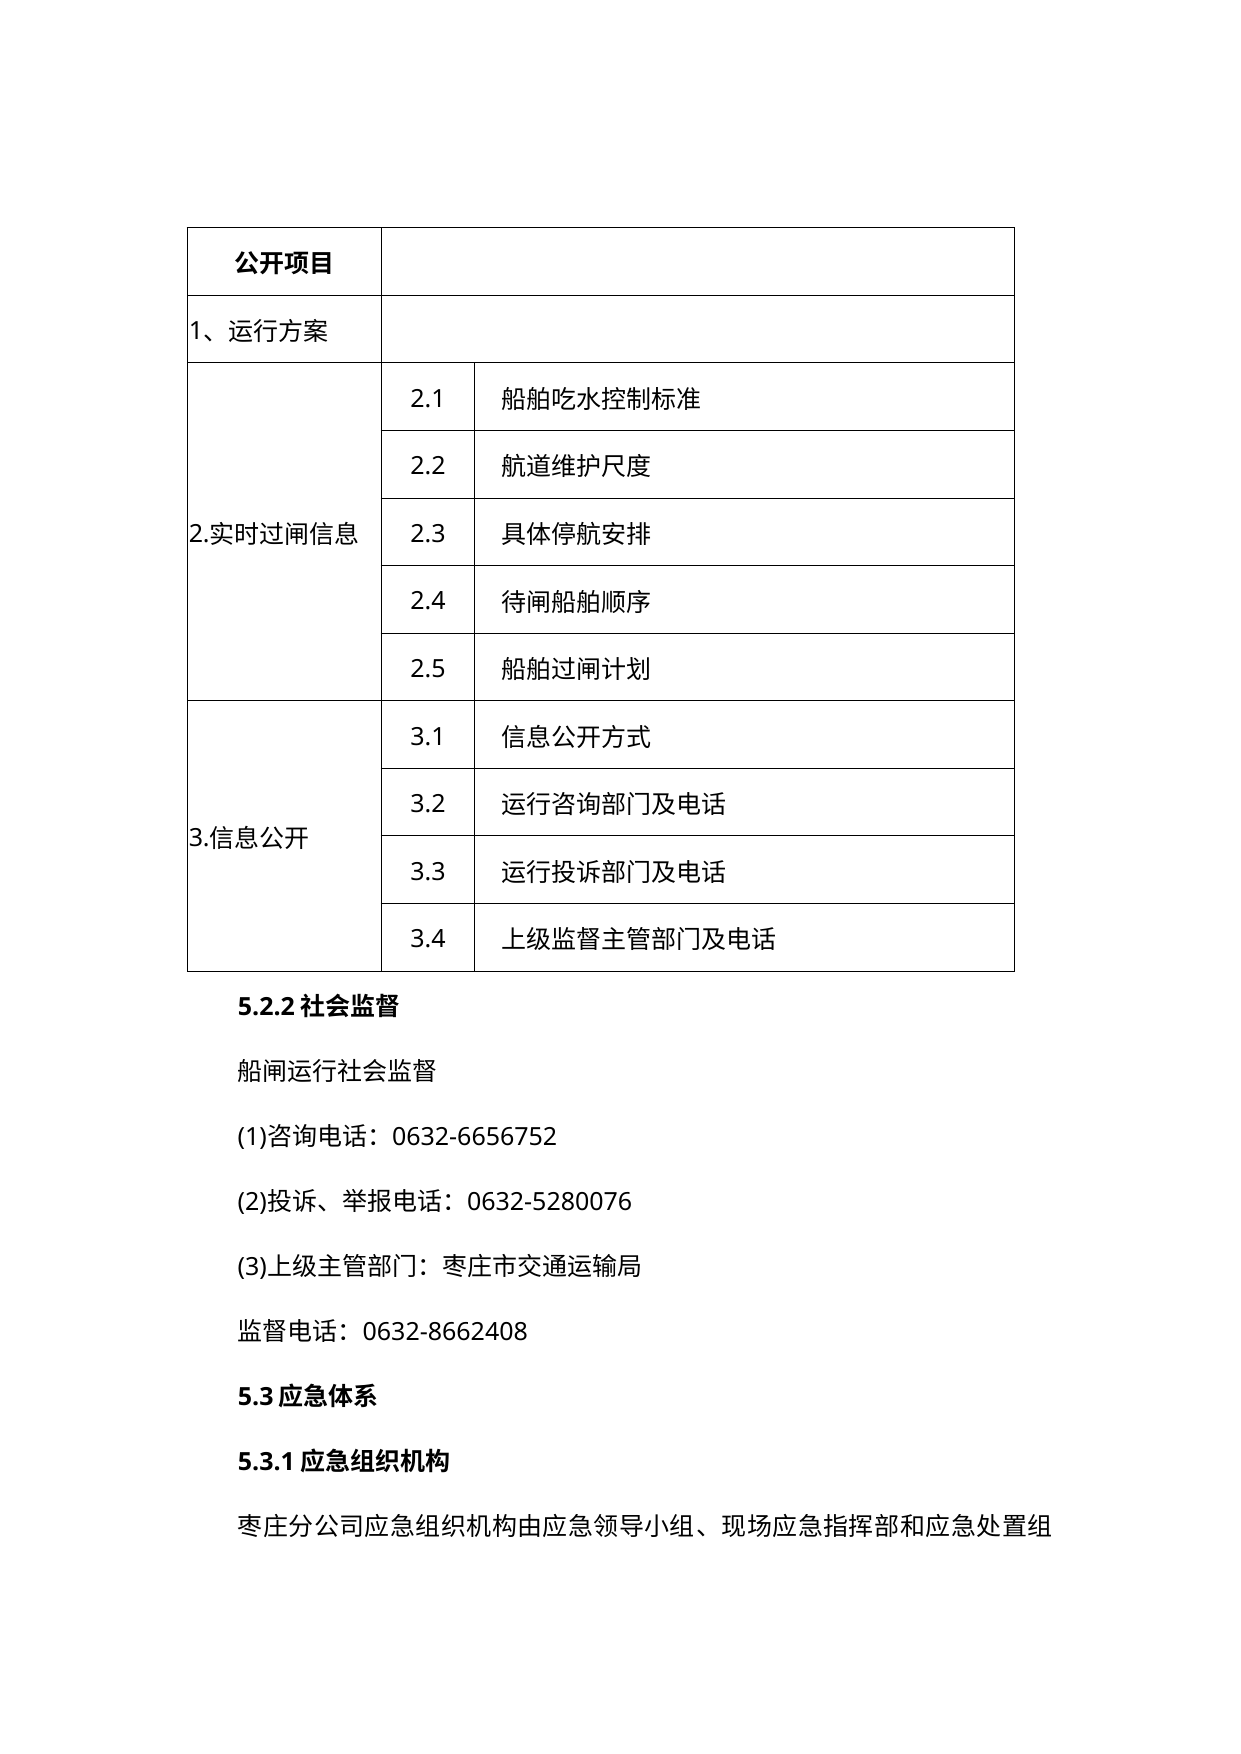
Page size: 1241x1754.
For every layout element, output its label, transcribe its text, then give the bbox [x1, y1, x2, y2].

table_header [382, 228, 1014, 294]
table_cell 3.4 [382, 904, 474, 971]
table_cell 船舶吃水控制标准 [475, 363, 1014, 430]
table_cell 1、运行方案 [188, 296, 381, 362]
table_header 公开项目 [188, 228, 381, 294]
list 5.2.2社会监督 [187, 972, 1053, 1037]
list (1)咨询电话：0632-6656752 [187, 1102, 1053, 1167]
list 船闸运行社会监督 [187, 1037, 1053, 1102]
table_cell 运行咨询部门及电话 [475, 769, 1014, 835]
table_cell 待闸船舶顺序 [475, 566, 1014, 633]
table_cell 3.2 [382, 769, 474, 835]
table_cell 2.5 [382, 634, 474, 700]
table_cell 运行投诉部门及电话 [475, 836, 1014, 903]
table_cell 船舶过闸计划 [475, 634, 1014, 700]
table_cell 信息公开方式 [475, 701, 1014, 768]
table_cell 航道维护尺度 [475, 431, 1014, 497]
list 监督电话：0632-8662408 [187, 1297, 1053, 1362]
table_cell 2.实时过闸信息 [188, 363, 381, 700]
list (3)上级主管部门：枣庄市交通运输局 [187, 1232, 1053, 1297]
table_cell 具体停航安排 [475, 499, 1014, 565]
table_cell [382, 296, 1014, 362]
table_cell 2.4 [382, 566, 474, 633]
table_cell 2.1 [382, 363, 474, 430]
list 5.3应急体系 [187, 1362, 1053, 1427]
table_cell 3.信息公开 [188, 701, 381, 971]
table_cell 3.3 [382, 836, 474, 903]
table_cell 2.3 [382, 499, 474, 565]
list (2)投诉、举报电话：0632-5280076 [187, 1167, 1053, 1232]
table_cell 上级监督主管部门及电话 [475, 904, 1014, 971]
list 5.3.1应急组织机构 [187, 1427, 1053, 1492]
table_cell 2.2 [382, 431, 474, 497]
table_cell 3.1 [382, 701, 474, 768]
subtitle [187, 1492, 1053, 1557]
